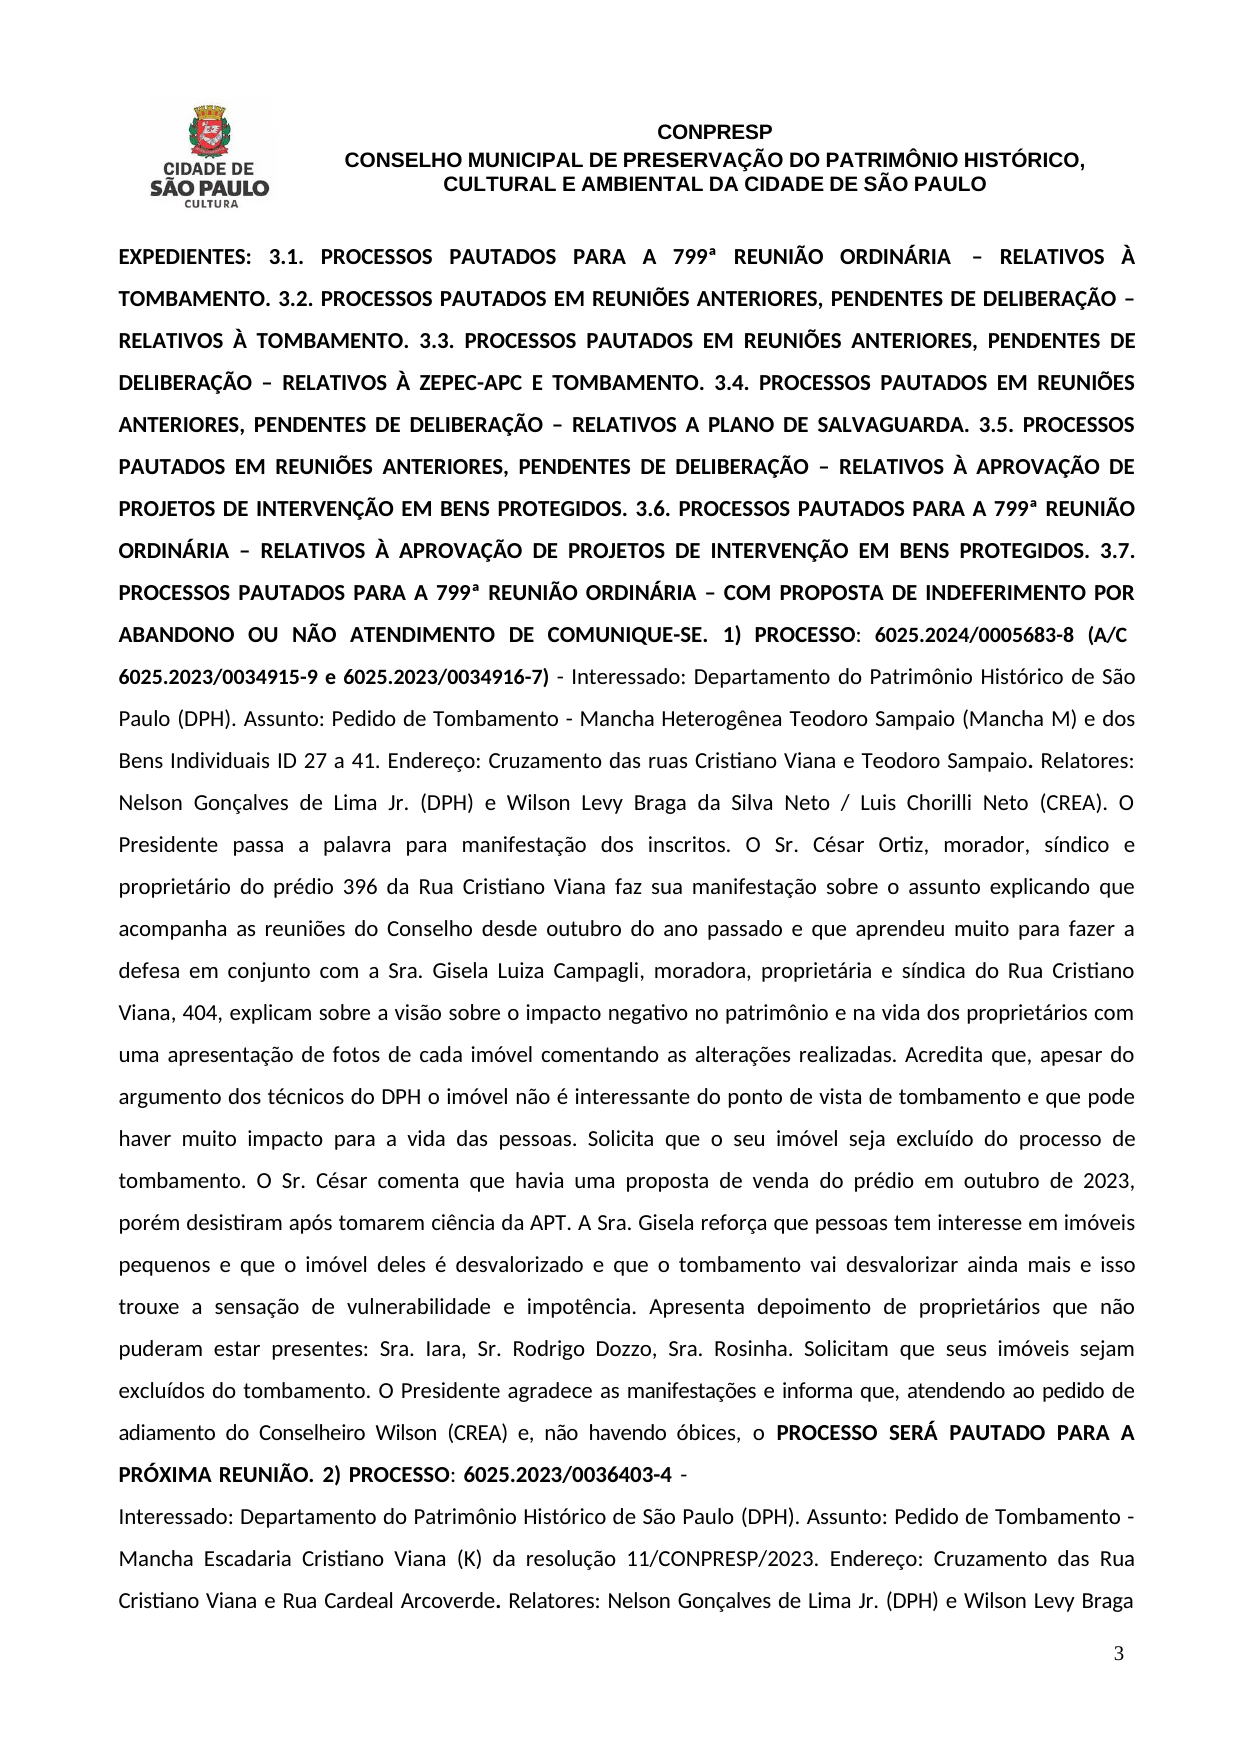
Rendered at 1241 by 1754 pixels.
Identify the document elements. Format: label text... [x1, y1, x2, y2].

text 6025.2023/0034915-9 e 6025.2023/0034916-7) - Interessado: Departamento do Patrimônio Histórico de São Paulo (DPH). Assunto: Pedido de Tombamento - Mancha Heterogênea Teodoro Sampaio (Mancha M) e dos Bens Individuais ID 27 a 41. Endereço: Cruzamento das ruas Cristiano Viana e Teodoro Sampaio. Relatores: Nelson Gonçalves de Lima Jr. (DPH) e Wilson Levy Braga da Silva Neto / Luis Chorilli Neto (CREA). O Presidente passa a palavra para manifestação dos inscritos. O Sr. César Ortiz, morador, síndico e proprietário do prédio 396 da Rua Cristiano Viana faz sua manifestação sobre o assunto explicando que acompanha as reuniões do Conselho desde outubro do ano passado e que aprendeu muito para fazer a defesa em conjunto com a Sra. Gisela Luiza Campagli, moradora, proprietária e síndica do Rua Cristiano Viana, 404, explicam sobre a visão sobre o impacto negativo no patrimônio e na vida dos proprietários com uma apresentação de fotos de cada imóvel comentando as alterações realizadas. Acredita que, apesar do argumento dos técnicos do DPH o imóvel não é interessante do ponto de vista de tombamento e que pode haver muito impacto para a vida das pessoas. Solicita que o seu imóvel seja excluído do processo de tombamento. O Sr. César comenta que havia uma proposta de venda do prédio em outubro de 2023, porém desistiram após tomarem ciência da APT. A Sra. Gisela reforça que pessoas tem interesse em imóveis pequenos e que o imóvel deles é desvalorizado e que o tombamento vai desvalorizar ainda mais e isso trouxe a sensação de vulnerabilidade e impotência. Apresenta depoimento de proprietários que não puderam estar presentes: Sra. Iara, Sr. Rodrigo Dozzo, Sra. Rosinha. Solicitam que seus imóveis sejam excluídos do tombamento. O Presidente agradece as manifestações e informa que, atendendo ao pedido de adiamento do Conselheiro Wilson (CREA) e, não havendo óbices, o PROCESSO SERÁ PAUTADO PARA A PRÓXIMA REUNIÃO. 2) PROCESSO: 6025.2023/0036403-4 - [118, 662, 1135, 1488]
title EXPEDIENTES: 3.1. PROCESSOS PAUTADOS PARA A 799ª REUNIÃO ORDINÁRIA – RELATIVOS À TOMBAMENTO. 3.2. PROCESSOS PAUTADOS EM REUNIÕES ANTERIORES, PENDENTES DE DELIBERAÇÃO – RELATIVOS À TOMBAMENTO. 3.3. PROCESSOS PAUTADOS EM REUNIÕES ANTERIORES, PENDENTES DE DELIBERAÇÃO – RELATIVOS À ZEPEC-APC E TOMBAMENTO. 3.4. PROCESSOS PAUTADOS EM REUNIÕES ANTERIORES, PENDENTES DE DELIBERAÇÃO – RELATIVOS A PLANO DE SALVAGUARDA. 3.5. PROCESSOS PAUTADOS EM REUNIÕES ANTERIORES, PENDENTES DE DELIBERAÇÃO – RELATIVOS À APROVAÇÃO DE PROJETOS DE INTERVENÇÃO EM BENS PROTEGIDOS. 3.6. PROCESSOS PAUTADOS PARA A 799ª REUNIÃO ORDINÁRIA – RELATIVOS À APROVAÇÃO DE PROJETOS DE INTERVENÇÃO EM BENS PROTEGIDOS. 3.7. PROCESSOS PAUTADOS PARA A 799ª REUNIÃO ORDINÁRIA – COM PROPOSTA DE INDEFERIMENTO POR ABANDONO OU NÃO ATENDIMENTO DE COMUNIQUE-SE. 1) PROCESSO: 6025.2024/0005683-8 (A/C [118, 242, 1136, 648]
picture [148, 98, 279, 211]
